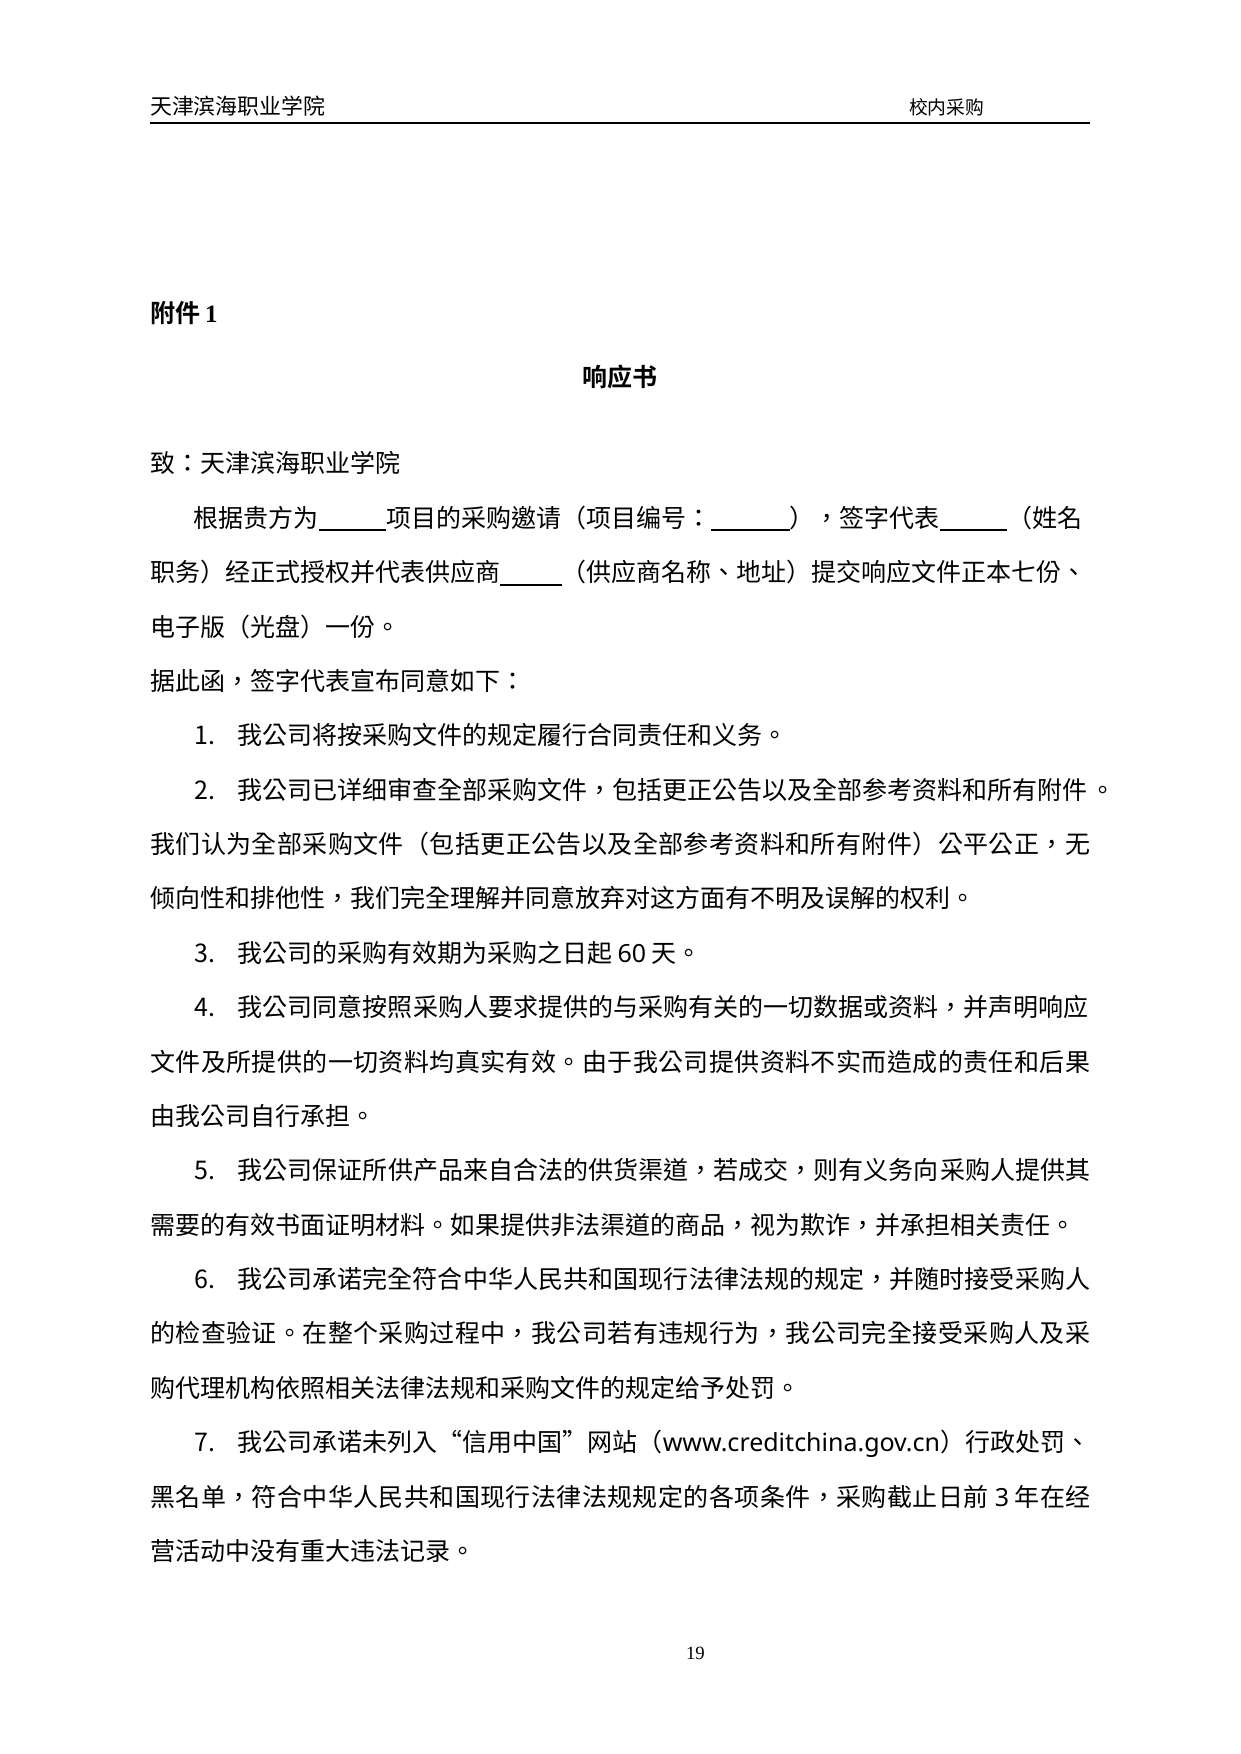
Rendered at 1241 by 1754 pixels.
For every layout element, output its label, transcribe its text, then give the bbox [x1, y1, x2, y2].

list 我公司已详细审查全部采购文件，包括更正公告以及全部参考资料和所有附件。我们认为全部采购文件（包括更正公告以及全部参考资料和所有附件）公平公正，无倾向性和排他性，我们完全理解并同意放弃对这方面有不明及误解的权利。 [150, 770, 1090, 915]
list 我公司同意按照采购人要求提供的与采购有关的一切数据或资料，并声明响应文件及所提供的一切资料均真实有效。由于我公司提供资料不实而造成的责任和后果由我公司自行承担。 [150, 988, 1090, 1133]
text 附件1 [150, 294, 1090, 330]
text 据此函，签字代表宣布同意如下： [150, 661, 1090, 698]
list 我公司承诺完全符合中华人民共和国现行法律法规的规定，并随时接受采购人的检查验证。在整个采购过程中，我公司若有违规行为，我公司完全接受采购人及采购代理机构依照相关法律法规和采购文件的规定给予处罚。 [150, 1259, 1090, 1404]
list 我公司的采购有效期为采购之日起60天。 [150, 933, 1090, 969]
text 响应书 [150, 348, 1090, 396]
text 致：天津滨海职业学院 [150, 444, 1090, 480]
text 根据贵方为 项目的采购邀请（项目编号： ），签字代表 （姓名职务）经正式授权并代表供应商 （供应商名称、地址）提交响应文件正本七份、电子版（光盘）一份。 [150, 498, 1090, 643]
list 我公司保证所供产品来自合法的供货渠道，若成交，则有义务向采购人提供其需要的有效书面证明材料。如果提供非法渠道的商品，视为欺诈，并承担相关责任。 [150, 1151, 1090, 1241]
list 我公司承诺未列入“信用中国”网站（www.creditchina.gov.cn）行政处罚、黑名单，符合中华人民共和国现行法律法规规定的各项条件，采购截止日前3年在经营活动中没有重大违法记录。 [150, 1423, 1090, 1568]
list 我公司将按采购文件的规定履行合同责任和义务。 [150, 716, 1090, 752]
